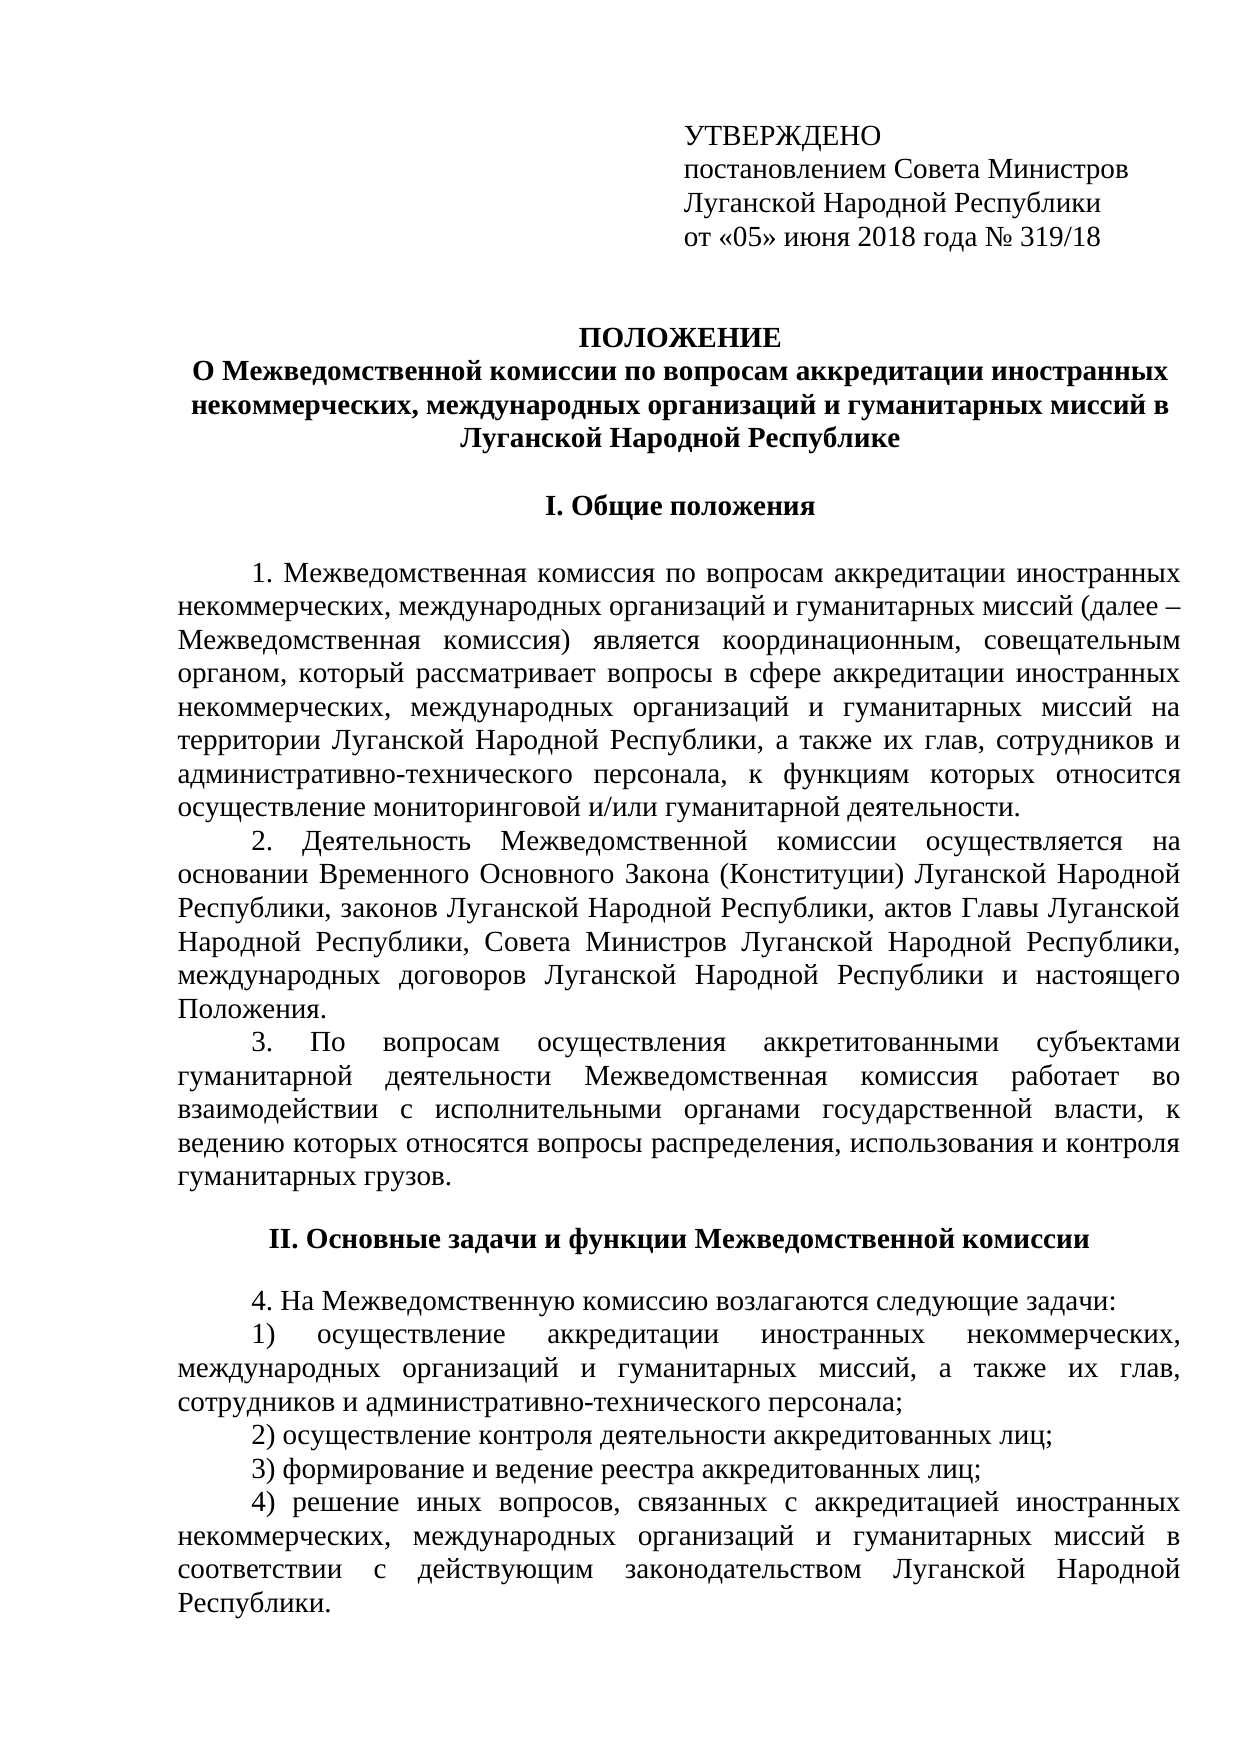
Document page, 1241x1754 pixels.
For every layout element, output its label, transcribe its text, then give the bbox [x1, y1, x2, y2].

text 1. Межведомственная комиссия по вопросам аккредитации иностранных некоммерческих, международных организаций и гуманитарных миссий (далее – Межведомственная комиссия) является координационным, совещательным органом, который рассматривает вопросы в сфере аккредитации иностранных некоммерческих, международных организаций и гуманитарных миссий на территории Луганской Народной Республики, а также их глав, сотрудников и административно-технического персонала, к функциям которых относится осуществление мониторинговой и/или гуманитарной деятельности. [177, 555, 1181, 823]
text 3. По вопросам осуществления аккретитованными субъектами гуманитарной деятельности Межведомственная комиссия работает во взаимодействии с исполнительными органами государственной власти, к ведению которых относятся вопросы распределения, использования и контроля гуманитарных грузов. [177, 1024, 1181, 1192]
text ПОЛОЖЕНИЕ [179, 320, 1181, 353]
text 3) формирование и ведение реестра аккредитованных лиц; [177, 1451, 1181, 1484]
text 1) осуществление аккредитации иностранных некоммерческих, международных организаций и гуманитарных миссий, а также их глав, сотрудников и административно-технического персонала; [177, 1317, 1181, 1417]
text 2) осуществление контроля деятельности аккредитованных лиц; [177, 1417, 1181, 1451]
text I. Общие положения [179, 488, 1181, 521]
text 4. На Межведомственную комиссию возлагаются следующие задачи: [177, 1283, 1181, 1317]
text II. Основные задачи и функции Межведомственной комиссии [177, 1221, 1181, 1254]
text 2. Деятельность Межведомственной комиссии осуществляется на основании Временного Основного Закона (Конституции) Луганской Народной Республики, законов Луганской Народной Республики, актов Главы Луганской Народной Республики, Совета Министров Луганской Народной Республики, международных договоров Луганской Народной Республики и настоящего Положения. [177, 823, 1181, 1024]
text постановлением Совета Министров Луганской Народной Республики [683, 152, 1181, 219]
text от «05» июня 2018 года № 319/18 [610, 219, 1181, 252]
text УТВЕРЖДЕНО [683, 118, 1181, 152]
text 4) решение иных вопросов, связанных с аккредитацией иностранных некоммерческих, международных организаций и гуманитарных миссий в соответствии с действующим законодательством Луганской Народной Республики. [177, 1484, 1181, 1618]
text О Межведомственной комиссии по вопросам аккредитации иностранных некоммерческих, международных организаций и гуманитарных миссий в Луганской Народной Республике [179, 353, 1181, 454]
